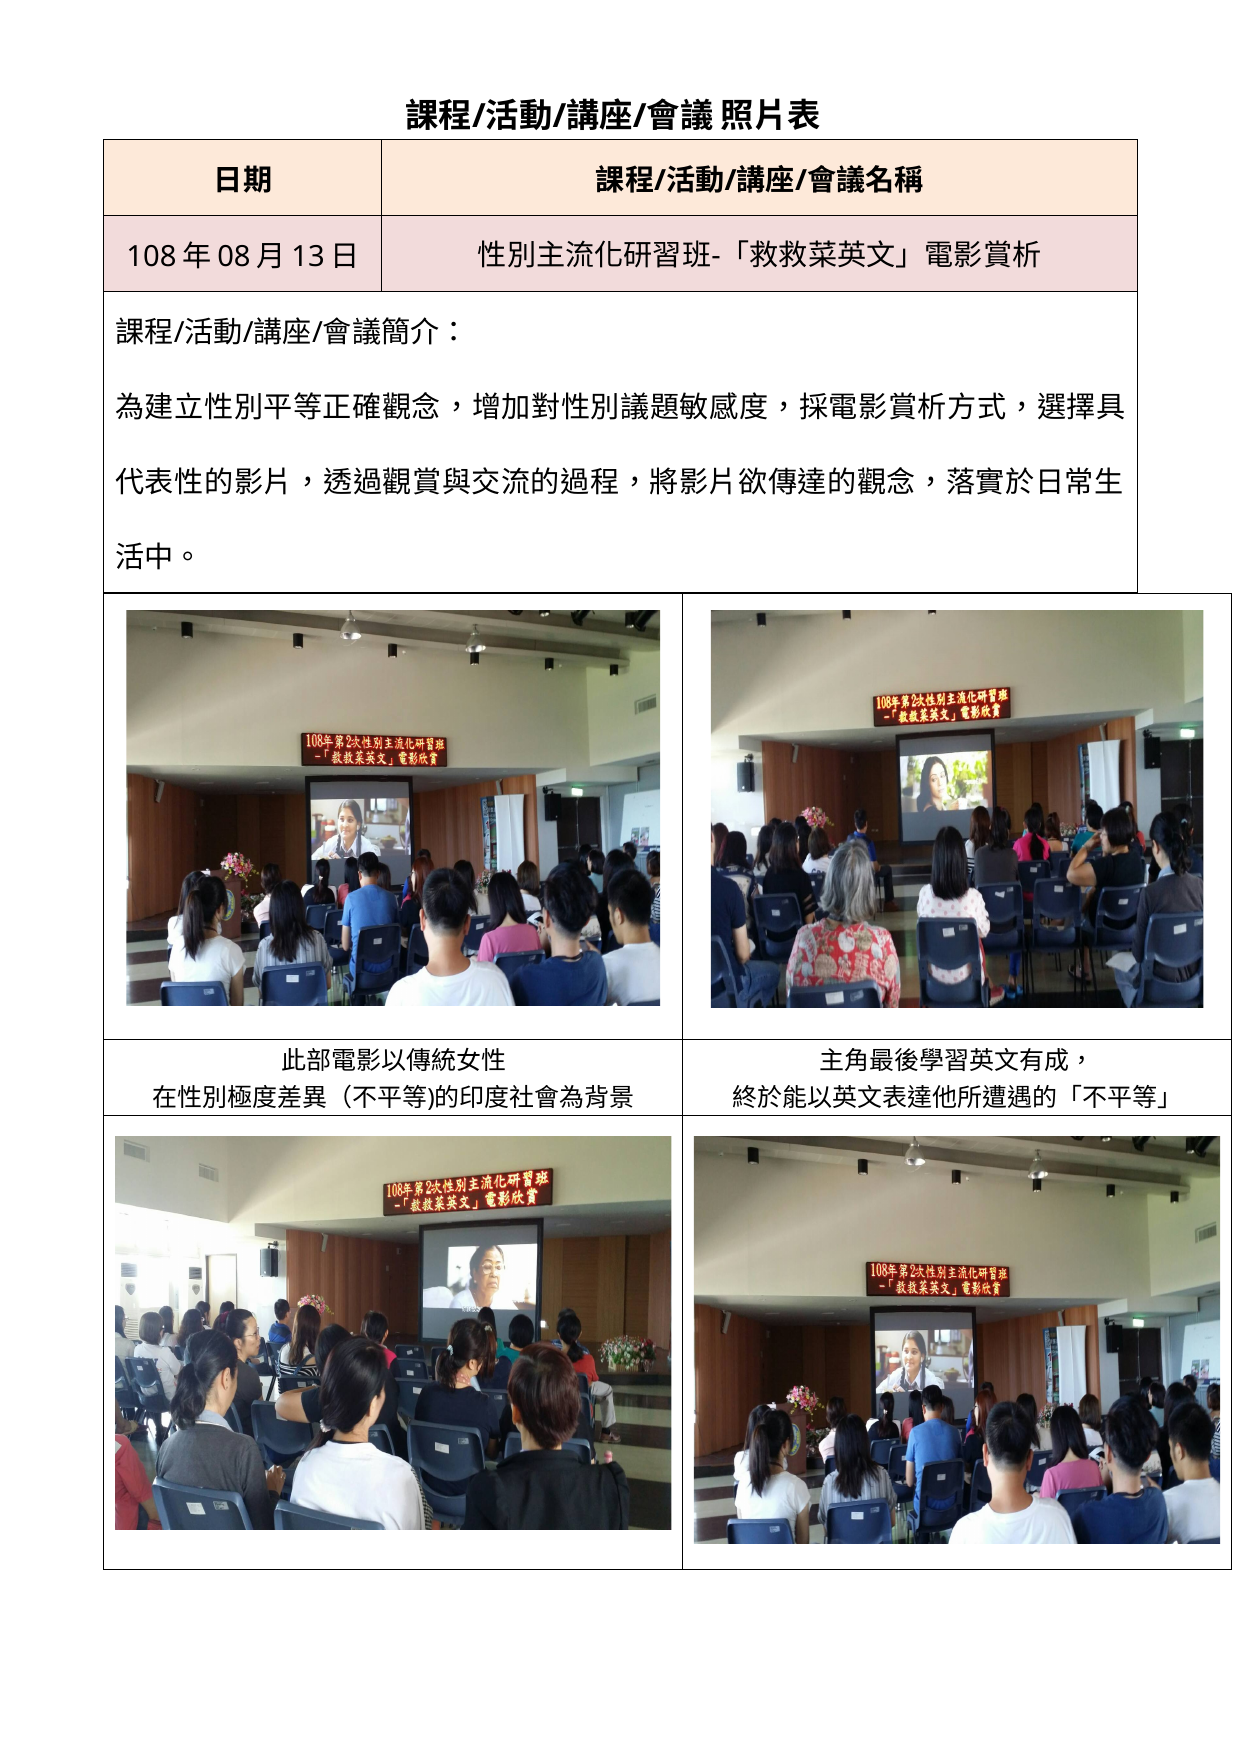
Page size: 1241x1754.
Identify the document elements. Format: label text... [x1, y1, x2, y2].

table_header 課程/活動/講座/會議名稱 [382, 140, 1137, 215]
table_header [104, 594, 682, 1039]
picture [115, 1136, 672, 1530]
table_cell [104, 1116, 682, 1569]
table_cell 課程/活動/講座/會議簡介： 為建立性別平等正確觀念，增加對性別議題敏感度，採電影賞析方式，選擇具代表性的影片，透過觀賞與交流的過程，將影片欲傳達的觀念，落實於日常生活中。 [104, 292, 1137, 592]
table_cell 108年08月13日 [104, 216, 381, 291]
table_cell 主角最後學習英文有成， 終於能以英文表達他所遭遇的「不平等」 [683, 1040, 1231, 1115]
picture [710, 610, 1204, 1008]
table_header [683, 594, 1231, 1039]
table_header 日期 [104, 140, 381, 215]
table_cell 此部電影以傳統女性 在性別極度差異（不平等)的印度社會為背景 [104, 1040, 682, 1115]
table_cell 性別主流化研習班-「救救菜英文」電影賞析 [382, 216, 1137, 291]
table_cell [683, 1116, 1231, 1569]
picture [126, 610, 661, 1006]
picture [693, 1136, 1221, 1544]
